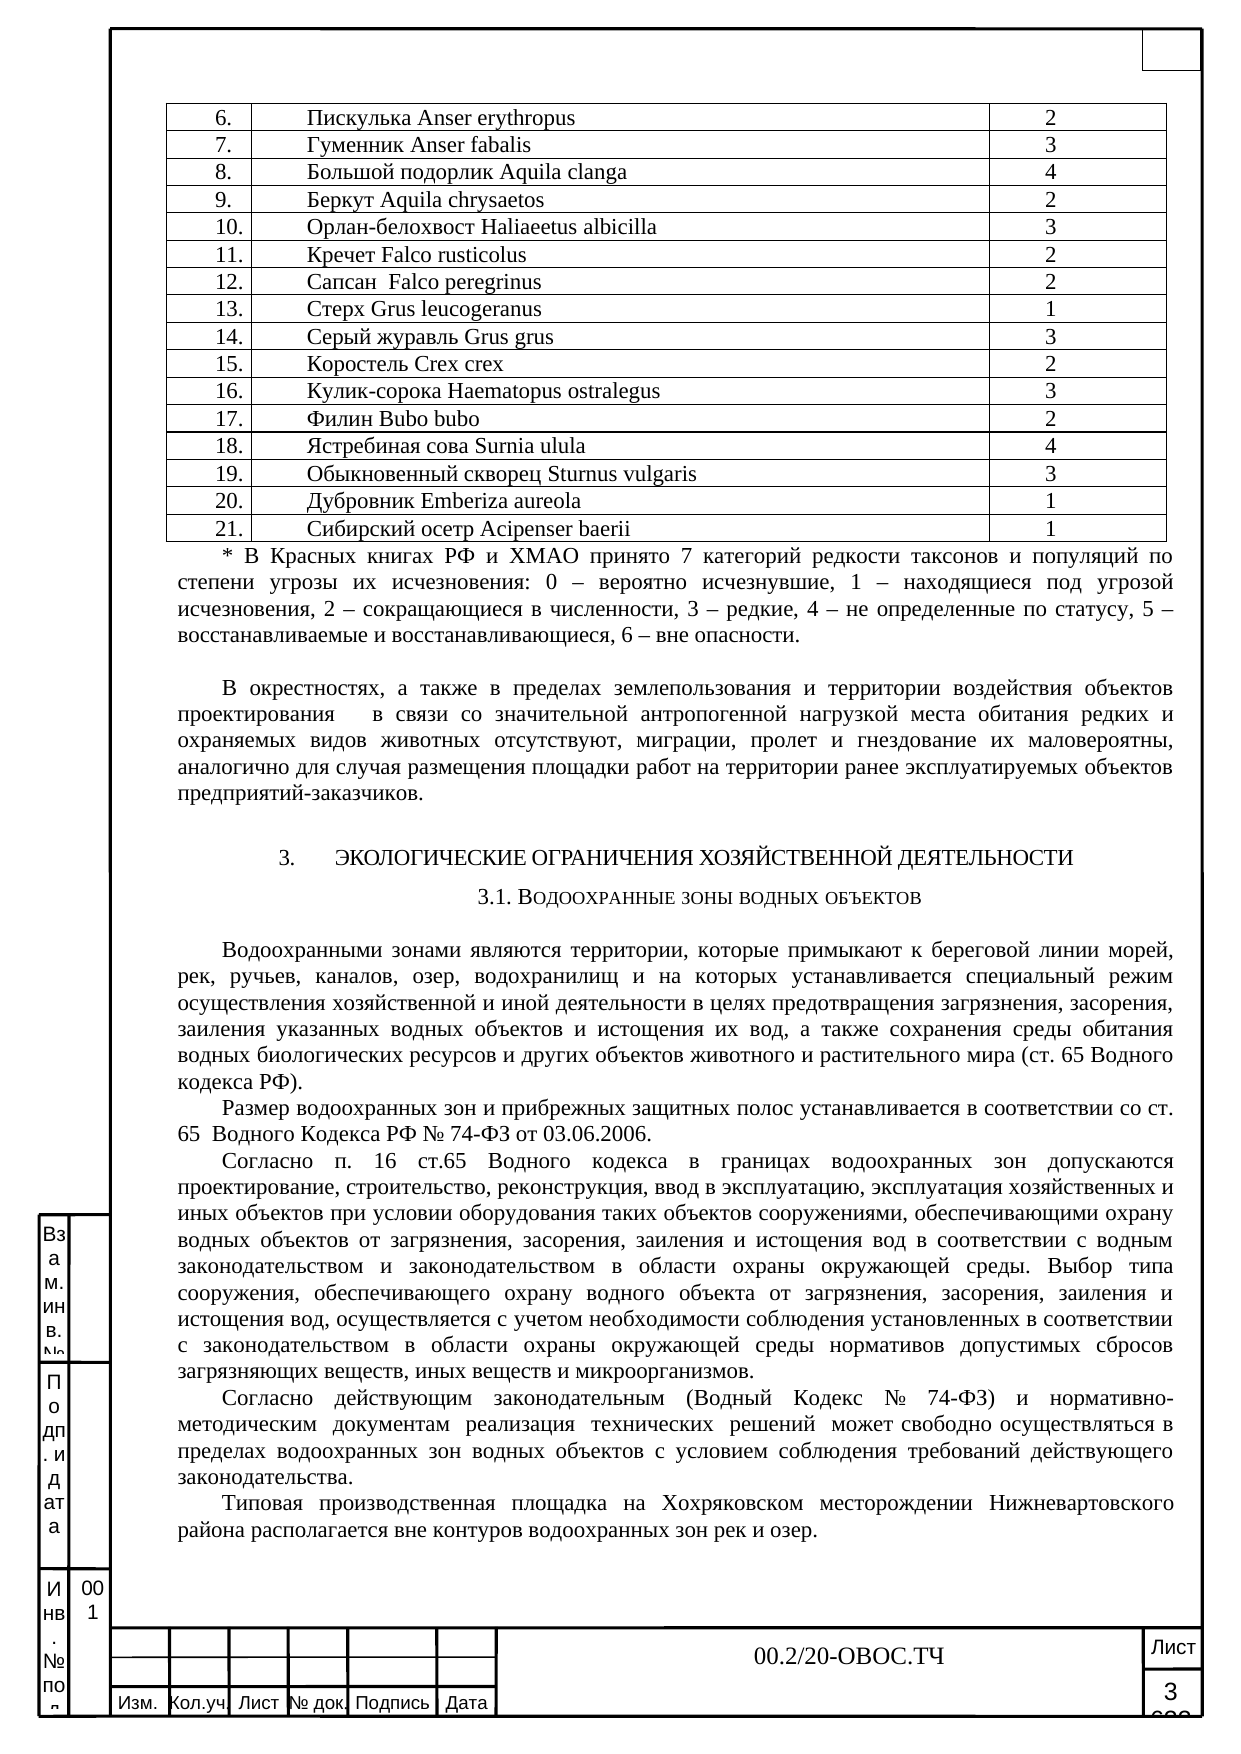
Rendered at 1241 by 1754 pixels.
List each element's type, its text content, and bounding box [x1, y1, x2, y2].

table_cell [167, 268, 251, 294]
table_cell [167, 378, 251, 404]
table_cell 3 [990, 323, 1166, 349]
table_cell Серый журавль Grus grus [252, 323, 989, 349]
table_cell 3 [990, 213, 1166, 239]
text 3.1. Водоохранные зоны водных объектов [177, 883, 1177, 909]
table_cell [167, 104, 251, 130]
table_cell 1 [990, 487, 1166, 513]
table_cell 2 [990, 268, 1166, 294]
text Размер водоохранных зон и прибрежных защитных полос устанавливается в соответствии со ст. 65 Водного Кодекса РФ № 74-ФЗ от 03.06.2006. [177, 1094, 1175, 1147]
table_cell [167, 186, 251, 212]
table_cell Филин Bubo bubo [252, 405, 989, 431]
table_cell [167, 405, 251, 431]
table_cell 3 [990, 131, 1166, 157]
table_cell Орлан-белохвост Haliaeetus albicilla [252, 213, 989, 239]
table_cell Беркут Aquila chrysaetos [252, 186, 989, 212]
table_cell [167, 213, 251, 239]
table_cell [167, 487, 251, 513]
table_cell Дубровник Emberiza aureola [252, 487, 989, 513]
table_cell Пискулька Anser erythropus [252, 104, 989, 130]
table_cell Ястребиная сова Surnia ulula [252, 433, 989, 459]
list ЭКОЛОГИЧЕСКИЕ ОГРАНИЧЕНИЯ ХОЗЯЙСТВЕННОЙ ДЕЯТЕЛЬНОСТИ [177, 844, 1175, 871]
text Согласно действующим законодательным (Водный Кодекс № 74-ФЗ) и нормативно-методическим документам реализация технических решений может свободно осуществляться в пределах водоохранных зон водных объектов с условием соблюдения требований действующего законодательства. [177, 1384, 1175, 1489]
table_cell [167, 241, 251, 267]
table_cell Сапсан Falco peregrinus [252, 268, 989, 294]
table_cell 2 [990, 186, 1166, 212]
table_cell Коростель Crex crex [252, 350, 989, 377]
text Согласно п. 16 ст.65 Водного кодекса в границах водоохранных зон допускаются проектирование, строительство, реконструкция, ввод в эксплуатацию, эксплуатация хозяйственных и иных объектов при условии оборудования таких объектов сооружениями, обеспечивающими охрану водных объектов от загрязнения, засорения, заиления и истощения вод в соответствии с водным законодательством и законодательством в области охраны окружающей среды. Выбор типа сооружения, обеспечивающего охрану водного объекта от загрязнения, засорения, заиления и истощения вод, осуществляется с учетом необходимости соблюдения установленных в соответствии с законодательством в области охраны окружающей среды нормативов допустимых сбросов загрязняющих веществ, иных веществ и микроорганизмов. [177, 1147, 1175, 1384]
table_cell 1 [990, 515, 1166, 541]
table_cell 3 [990, 460, 1166, 486]
table_cell [167, 433, 251, 459]
table_cell 2 [990, 104, 1166, 130]
table_cell [167, 460, 251, 486]
table_cell Гуменник Anser fabalis [252, 131, 989, 157]
table_cell [167, 131, 251, 157]
table_cell [167, 323, 251, 349]
table_cell 1 [990, 295, 1166, 322]
text В окрестностях, а также в пределах землепользования и территории воздействия объектов проектирования в связи со значительной антропогенной нагрузкой места обитания редких и охраняемых видов животных отсутствуют, миграции, пролет и гнездование их маловероятны, аналогично для случая размещения площадки работ на территории ранее эксплуатируемых объектов предприятий-заказчиков. [177, 674, 1175, 806]
table_cell Стерх Grus leucogeranus [252, 295, 989, 322]
table_cell [167, 295, 251, 322]
table_cell Сибирский осетр Acipenser baerii [252, 515, 989, 541]
table_cell [167, 350, 251, 377]
table_cell Большой подорлик Aquila clanga [252, 159, 989, 185]
table_cell 2 [990, 350, 1166, 377]
table_cell [167, 515, 251, 541]
table_cell [167, 159, 251, 185]
table_cell Обыкновенный скворец Sturnus vulgaris [252, 460, 989, 486]
table_cell 2 [990, 241, 1166, 267]
table_cell Кулик-сорока Haematopus ostralegus [252, 378, 989, 404]
table_cell Кречет Falco rusticolus [252, 241, 989, 267]
text Типовая производственная площадка на Хохряковском месторождении Нижневартовского района располагается вне контуров водоохранных зон рек и озер. [177, 1489, 1175, 1542]
table_cell 4 [990, 433, 1166, 459]
table_cell 2 [990, 405, 1166, 431]
text * В Красных книгах РФ и ХМАО принято 7 категорий редкости таксонов и популяций по степени угрозы их исчезновения: 0 – вероятно исчезнувшие, 1 – находящиеся под угрозой исчезновения, 2 – сокращающиеся в численности, 3 – редкие, 4 – не определенные по статусу, 5 – восстанавливаемые и восстанавливающиеся, 6 – вне опасности. [177, 542, 1175, 647]
table_cell 3 [990, 378, 1166, 404]
text Водоохранными зонами являются территории, которые примыкают к береговой линии морей, рек, ручьев, каналов, озер, водохранилищ и на которых устанавливается специальный режим осуществления хозяйственной и иной деятельности в целях предотвращения загрязнения, засорения, заиления указанных водных объектов и истощения их вод, а также сохранения среды обитания водных биологических ресурсов и других объектов животного и растительного мира (ст. 65 Водного кодекса РФ). [177, 936, 1175, 1094]
table_cell 4 [990, 159, 1166, 185]
